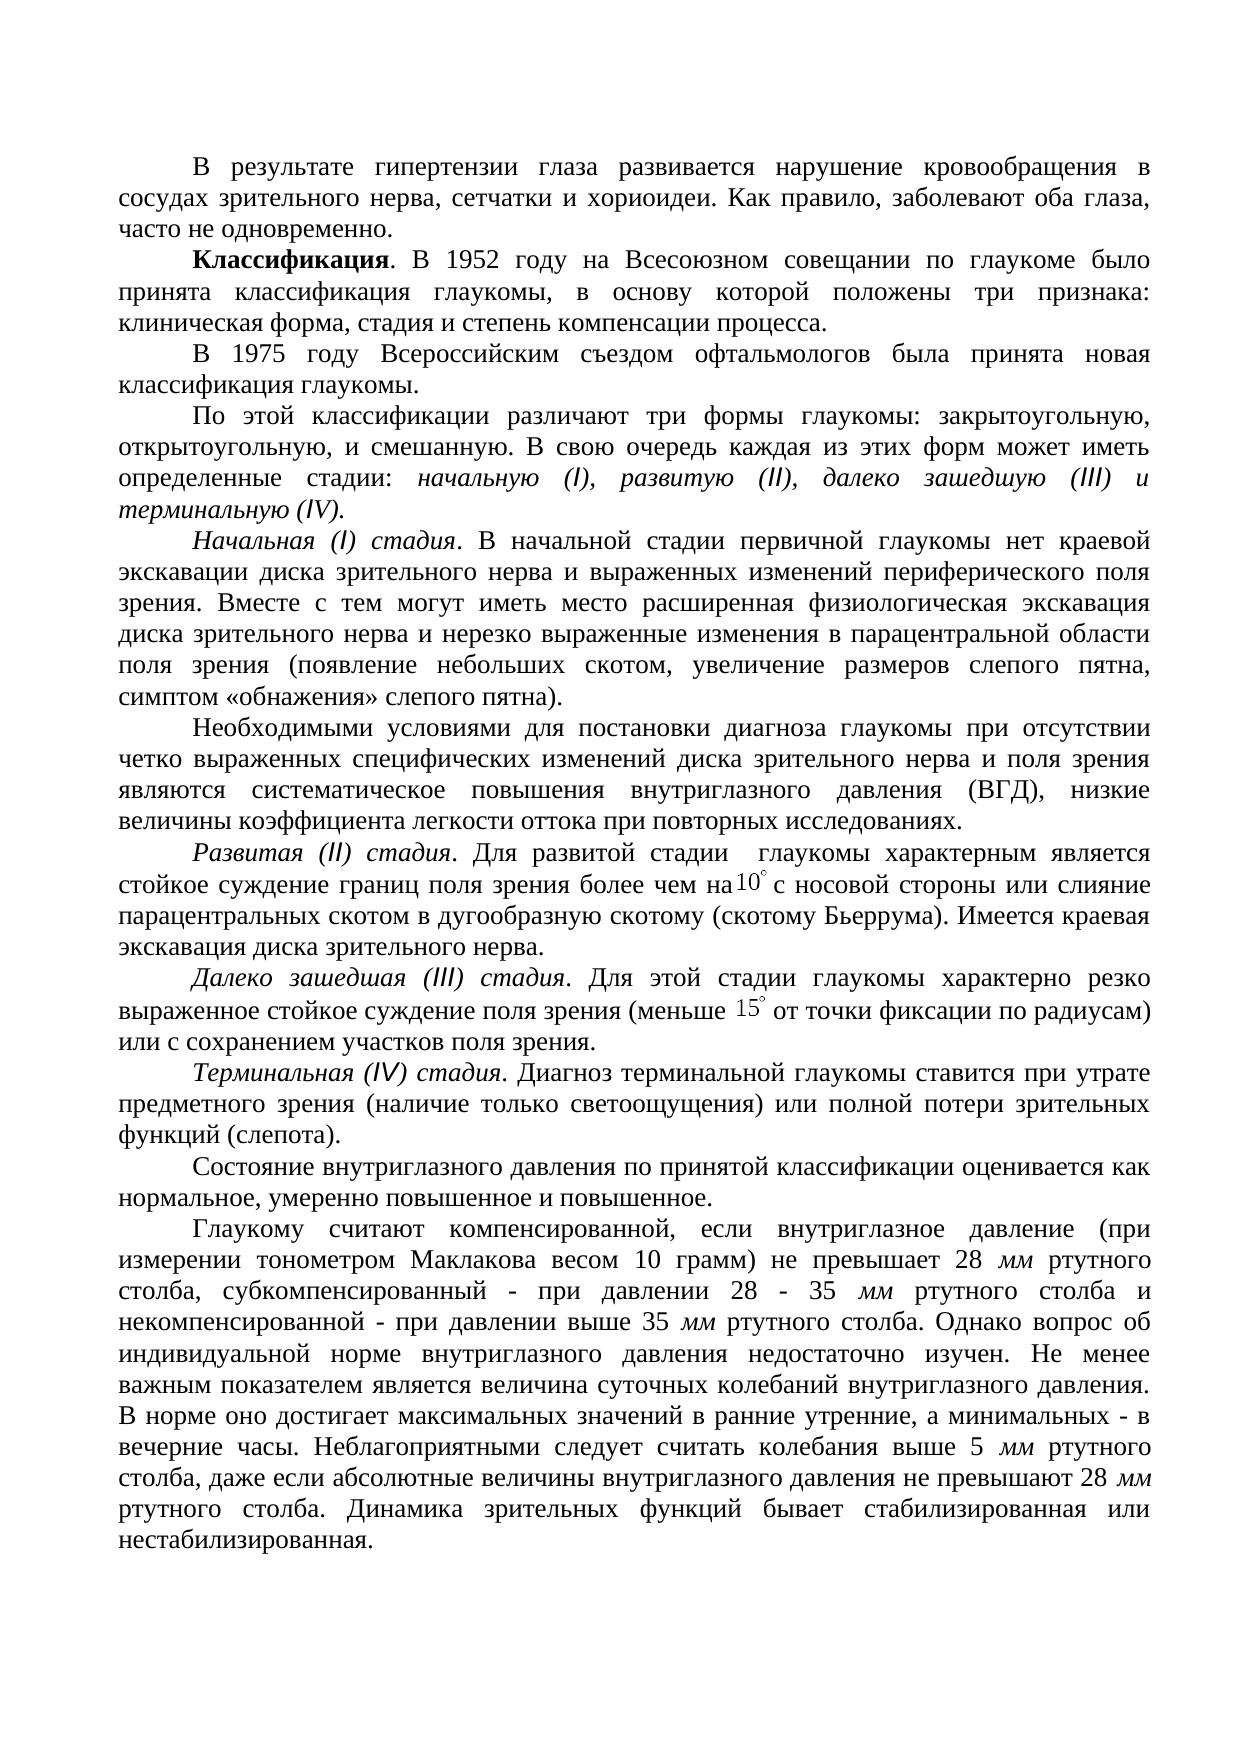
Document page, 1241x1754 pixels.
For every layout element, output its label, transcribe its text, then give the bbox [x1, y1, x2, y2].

text В 1975 году Всероссийским съездом офтальмологов была принята новая классификация глаукомы. [118, 337, 1152, 399]
text Развитая () стадия. Для развитой стадии глаукомы характерным является стойкое суждение границ поля зрения более чем нас носовой стороны или слияние парацентральных скотом в дугообразную скотому (скотому Бьеррума). Имеется краевая экскавация диска зрительного нерва. [118, 836, 1152, 961]
text Глаукому считают компенсированной, если внутриглазное давление (при измерении тонометром Маклакова весом ) не превышает ртутного столба, субкомпенсированный - при давлении 28 - ртутного столба и некомпенсированной - при давлении выше ртутного столба. Однако вопрос об индивидуальной норме внутриглазного давления недостаточно изучен. Не менее важным показателем является величина суточных колебаний внутриглазного давления. В норме оно достигает максимальных значений в ранние утренние, а минимальных - в вечерние часы. Неблагоприятными следует считать колебания выше ртутного столба, даже если абсолютные величины внутриглазного давления не превышают ртутного столба. Динамика зрительных функций бывает стабилизированная или нестабилизированная. [118, 1212, 1152, 1555]
text Далеко зашедшая () стадия. Для этой стадии глаукомы характерно резко выраженное стойкое суждение поля зрения (меньше от точки фиксации по радиусам) или с сохранением участков поля зрения. [118, 961, 1152, 1056]
text Состояние внутриглазного давления по принятой классификации оценивается как нормальное, умеренно повышенное и повышенное. [118, 1150, 1152, 1212]
text Терминальная () стадия. Диагноз терминальной глаукомы ставится при утрате предметного зрения (наличие только светоощущения) или полной потери зрительных функций (слепота). [118, 1056, 1152, 1150]
text Начальная () стадия. В начальной стадии первичной глаукомы нет краевой экскавации диска зрительного нерва и выраженных изменений периферического поля зрения. Вместе с тем могут иметь место расширенная физиологическая экскавация диска зрительного нерва и нерезко выраженные изменения в парацентральной области поля зрения (появление небольших скотом, увеличение размеров слепого пятна, симптом «обнажения» слепого пятна). [118, 524, 1152, 711]
text Необходимыми условиями для постановки диагноза глаукомы при отсутствии четко выраженных специфических изменений диска зрительного нерва и поля зрения являются систематическое повышения внутриглазного давления (ВГД), низкие величины коэффициента легкости оттока при повторных исследованиях. [118, 711, 1152, 836]
text По этой классификации различают три формы глаукомы: закрытоугольную, открытоугольную, и смешанную. В свою очередь каждая из этих форм может иметь определенные стадии: начальную (), развитую (), далеко зашедшую () и терминальную (V). [118, 399, 1152, 524]
text Классификация. В 1952 году на Всесоюзном совещании по глаукоме было принята классификация глаукомы, в основу которой положены три признака: клиническая форма, стадия и степень компенсации процесса. [118, 243, 1152, 337]
text В результате гипертензии глаза развивается нарушение кровообращения в сосудах зрительного нерва, сетчатки и хориоидеи. Как правило, заболевают оба глаза, часто не одновременно. [118, 150, 1152, 243]
